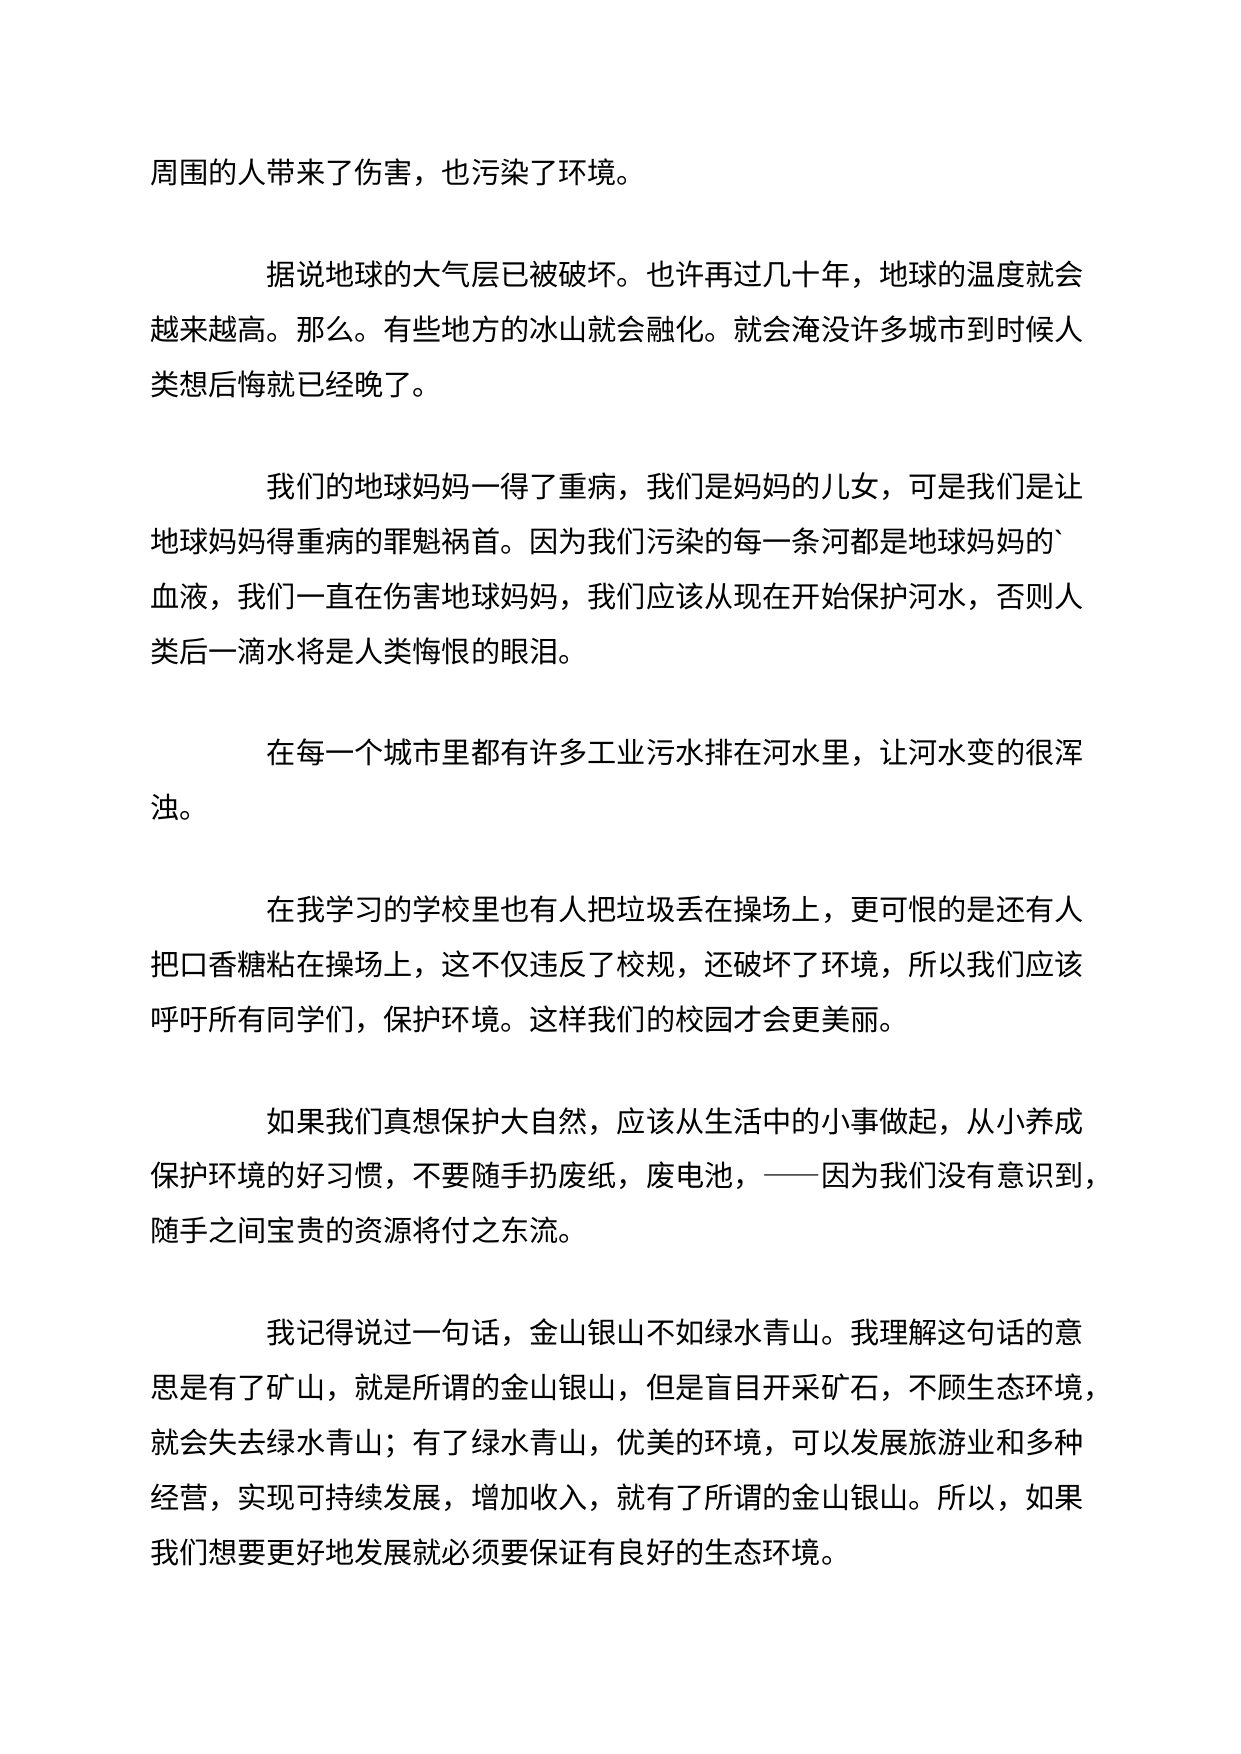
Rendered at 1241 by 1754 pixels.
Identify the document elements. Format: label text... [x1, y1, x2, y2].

text 如果我们真想保护大自然，应该从生活中的小事做起，从小养成保护环境的好习惯，不要随手扔废纸，废电池，——因为我们没有意识到，随手之间宝贵的资源将付之东流。 [150, 1098, 1090, 1250]
text 据说地球的大气层已被破坏。也许再过几十年，地球的温度就会越来越高。那么。有些地方的冰山就会融化。就会淹没许多城市到时候人类想后悔就已经晚了。 [150, 252, 1090, 404]
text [150, 150, 1090, 192]
text 我们的地球妈妈一得了重病，我们是妈妈的儿女，可是我们是让地球妈妈得重病的罪魁祸首。因为我们污染的每一条河都是地球妈妈的`血液，我们一直在伤害地球妈妈，我们应该从现在开始保护河水，否则人类后一滴水将是人类悔恨的眼泪。 [150, 463, 1090, 670]
text 我记得说过一句话，金山银山不如绿水青山。我理解这句话的意思是有了矿山，就是所谓的金山银山，但是盲目开采矿石，不顾生态环境，就会失去绿水青山；有了绿水青山，优美的环境，可以发展旅游业和多种经营，实现可持续发展，增加收入，就有了所谓的金山银山。所以，如果我们想要更好地发展就必须要保证有良好的生态环境。 [150, 1310, 1090, 1572]
text 在每一个城市里都有许多工业污水排在河水里，让河水变的很浑浊。 [150, 730, 1090, 827]
text 在我学习的学校里也有人把垃圾丢在操场上，更可恨的是还有人把口香糖粘在操场上，这不仅违反了校规，还破坏了环境，所以我们应该呼吁所有同学们，保护环境。这样我们的校园才会更美丽。 [150, 887, 1090, 1039]
